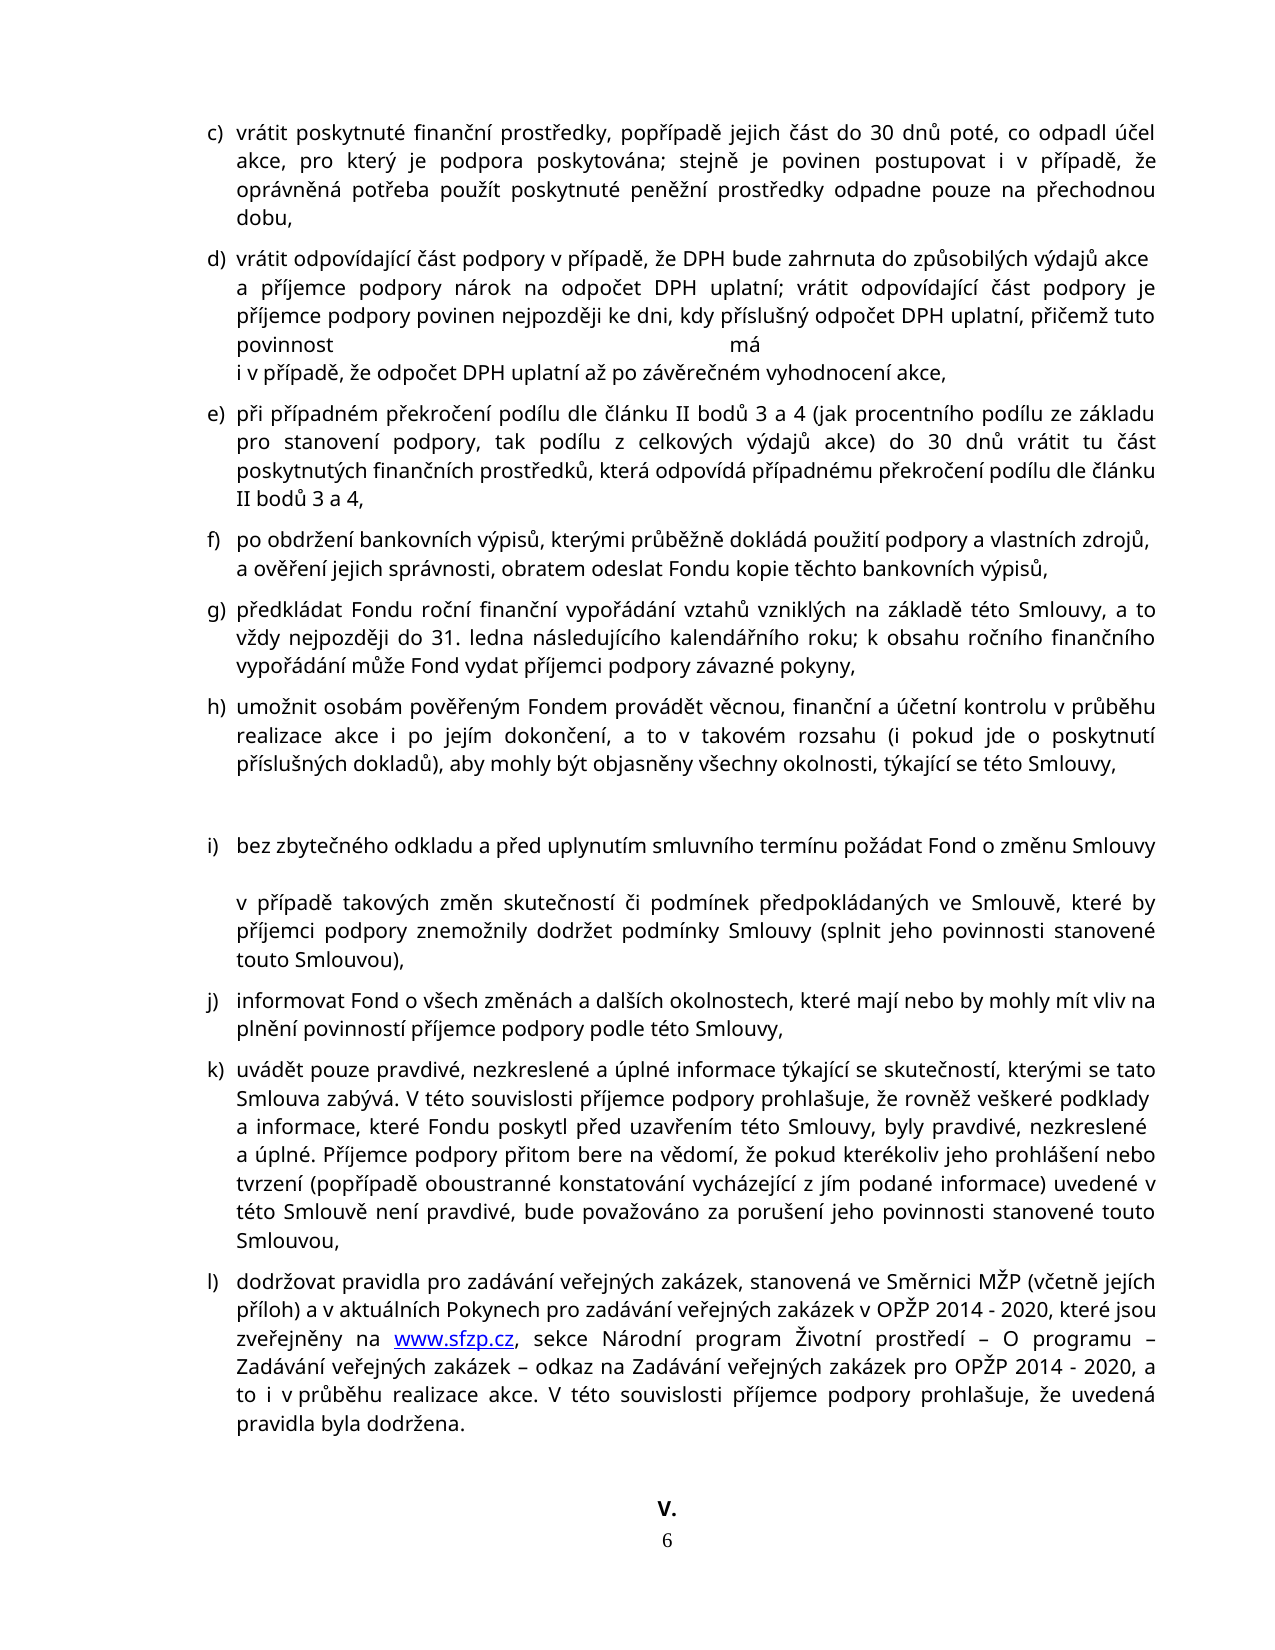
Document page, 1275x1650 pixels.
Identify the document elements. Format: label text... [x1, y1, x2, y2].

list umožnit osobám pověřeným Fondem provádět věcnou, finanční a účetní kontrolu v průběhu realizace akce i po jejím dokončení, a to v takovém rozsahu (i pokud jde o poskytnutí příslušných dokladů), aby mohly být objasněny všechny okolnosti, týkající se této Smlouvy, [207, 692, 1157, 778]
list při případném překročení podílu dle článku II bodů 3 a 4 (jak procentního podílu ze základu pro stanovení podpory, tak podílu z celkových výdajů akce) do 30 dnů vrátit tu část poskytnutých finančních prostředků, která odpovídá případnému překročení podílu dle článku II bodů 3 a 4, [207, 399, 1157, 513]
list předkládat Fondu roční finanční vypořádání vztahů vzniklých na základě této Smlouvy, a to vždy nejpozději do 31. ledna následujícího kalendářního roku; k obsahu ročního finančního vypořádání může Fond vydat příjemci podpory závazné pokyny, [207, 595, 1157, 680]
text V. [177, 1494, 1157, 1523]
list uvádět pouze pravdivé, nezkreslené a úplné informace týkající se skutečností, kterými se tato Smlouva zabývá. V této souvislosti příjemce podpory prohlašuje, že rovněž veškeré podklady a informace, které Fondu poskytl před uzavřením této Smlouvy, byly pravdivé, nezkreslené a úplné. Příjemce podpory přitom bere na vědomí, že pokud kterékoliv jeho prohlášení nebo tvrzení (popřípadě oboustranné konstatování vycházející z jím podané informace) uvedené v této Smlouvě není pravdivé, bude považováno za porušení jeho povinnosti stanovené touto Smlouvou, [207, 1055, 1157, 1254]
list po obdržení bankovních výpisů, kterými průběžně dokládá použití podpory a vlastních zdrojů, a ověření jejich správnosti, obratem odeslat Fondu kopie těchto bankovních výpisů, [207, 525, 1157, 582]
list vrátit poskytnuté finanční prostředky, popřípadě jejich část do 30 dnů poté, co odpadl účel akce, pro který je podpora poskytována; stejně je povinen postupovat i v případě, že oprávněná potřeba použít poskytnuté peněžní prostředky odpadne pouze na přechodnou dobu, [207, 118, 1157, 232]
list bez zbytečného odkladu a před uplynutím smluvního termínu požádat Fond o změnu Smlouvy v případě takových změn skutečností či podmínek předpokládaných ve Smlouvě, které by příjemci podpory znemožnily dodržet podmínky Smlouvy (splnit jeho povinnosti stanovené touto Smlouvou), [207, 831, 1157, 973]
list dodržovat pravidla pro zadávání veřejných zakázek, stanovená ve Směrnici MŽP (včetně jejích příloh) a v aktuálních Pokynech pro zadávání veřejných zakázek v OPŽP 2014 - 2020, které jsou zveřejněny na www.sfzp.cz, sekce Národní program Životní prostředí – O programu – Zadávání veřejných zakázek – odkaz na Zadávání veřejných zakázek pro OPŽP 2014 - 2020, a to i v průběhu realizace akce. V této souvislosti příjemce podpory prohlašuje, že uvedená pravidla byla dodržena. [207, 1267, 1157, 1437]
list informovat Fond o všech změnách a dalších okolnostech, které mají nebo by mohly mít vliv na plnění povinností příjemce podpory podle této Smlouvy, [207, 986, 1157, 1043]
list vrátit odpovídající část podpory v případě, že DPH bude zahrnuta do způsobilých výdajů akce a příjemce podpory nárok na odpočet DPH uplatní; vrátit odpovídající část podpory je příjemce podpory povinen nejpozději ke dni, kdy příslušný odpočet DPH uplatní, přičemž tuto povinnost má i v případě, že odpočet DPH uplatní až po závěrečném vyhodnocení akce, [207, 244, 1157, 387]
